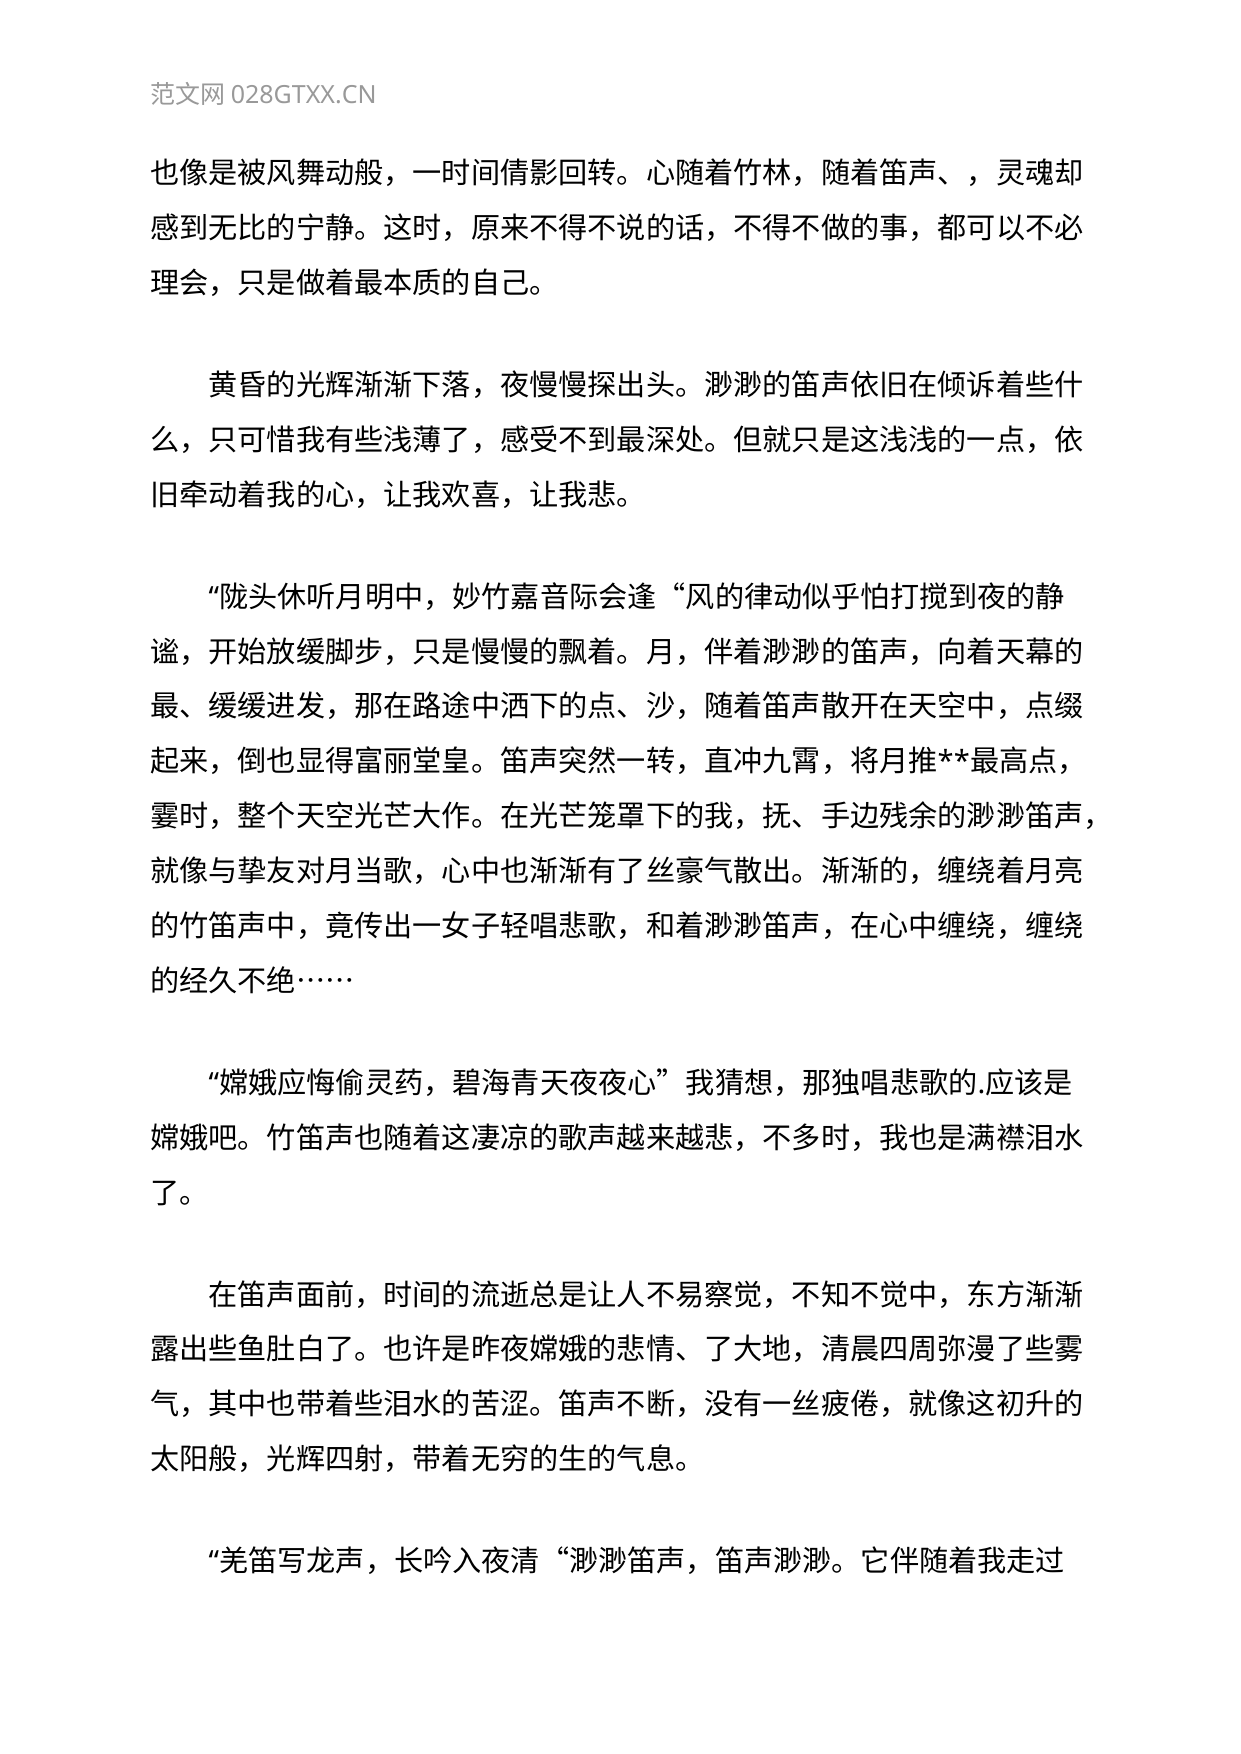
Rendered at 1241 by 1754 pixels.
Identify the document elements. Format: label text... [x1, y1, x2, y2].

text “陇头休听月明中，妙竹嘉音际会逢“风的律动似乎怕打搅到夜的静谧，开始放缓脚步，只是慢慢的飘着。月，伴着渺渺的笛声，向着天幕的最、缓缓进发，那在路途中洒下的点、沙，随着笛声散开在天空中，点缀起来，倒也显得富丽堂皇。笛声突然一转，直冲九霄，将月推**最高点，霎时，整个天空光芒大作。在光芒笼罩下的我，抚、手边残余的渺渺笛声，就像与挚友对月当歌，心中也渐渐有了丝豪气散出。渐渐的，缠绕着月亮的竹笛声中，竟传出一女子轻唱悲歌，和着渺渺笛声，在心中缠绕，缠绕的经久不绝…… [150, 573, 1090, 1000]
text 黄昏的光辉渐渐下落，夜慢慢探出头。渺渺的笛声依旧在倾诉着些什么，只可惜我有些浅薄了，感受不到最深处。但就只是这浅浅的一点，依旧牵动着我的心，让我欢喜，让我悲。 [150, 362, 1090, 514]
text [150, 150, 1090, 302]
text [150, 1537, 1090, 1580]
text “嫦娥应悔偷灵药，碧海青天夜夜心”我猜想，那独唱悲歌的.应该是嫦娥吧。竹笛声也随着这凄凉的歌声越来越悲，不多时，我也是满襟泪水了。 [150, 1059, 1090, 1212]
text 在笛声面前，时间的流逝总是让人不易察觉，不知不觉中，东方渐渐露出些鱼肚白了。也许是昨夜嫦娥的悲情、了大地，清晨四周弥漫了些雾气，其中也带着些泪水的苦涩。笛声不断，没有一丝疲倦，就像这初升的太阳般，光辉四射，带着无穷的生的气息。 [150, 1271, 1090, 1478]
